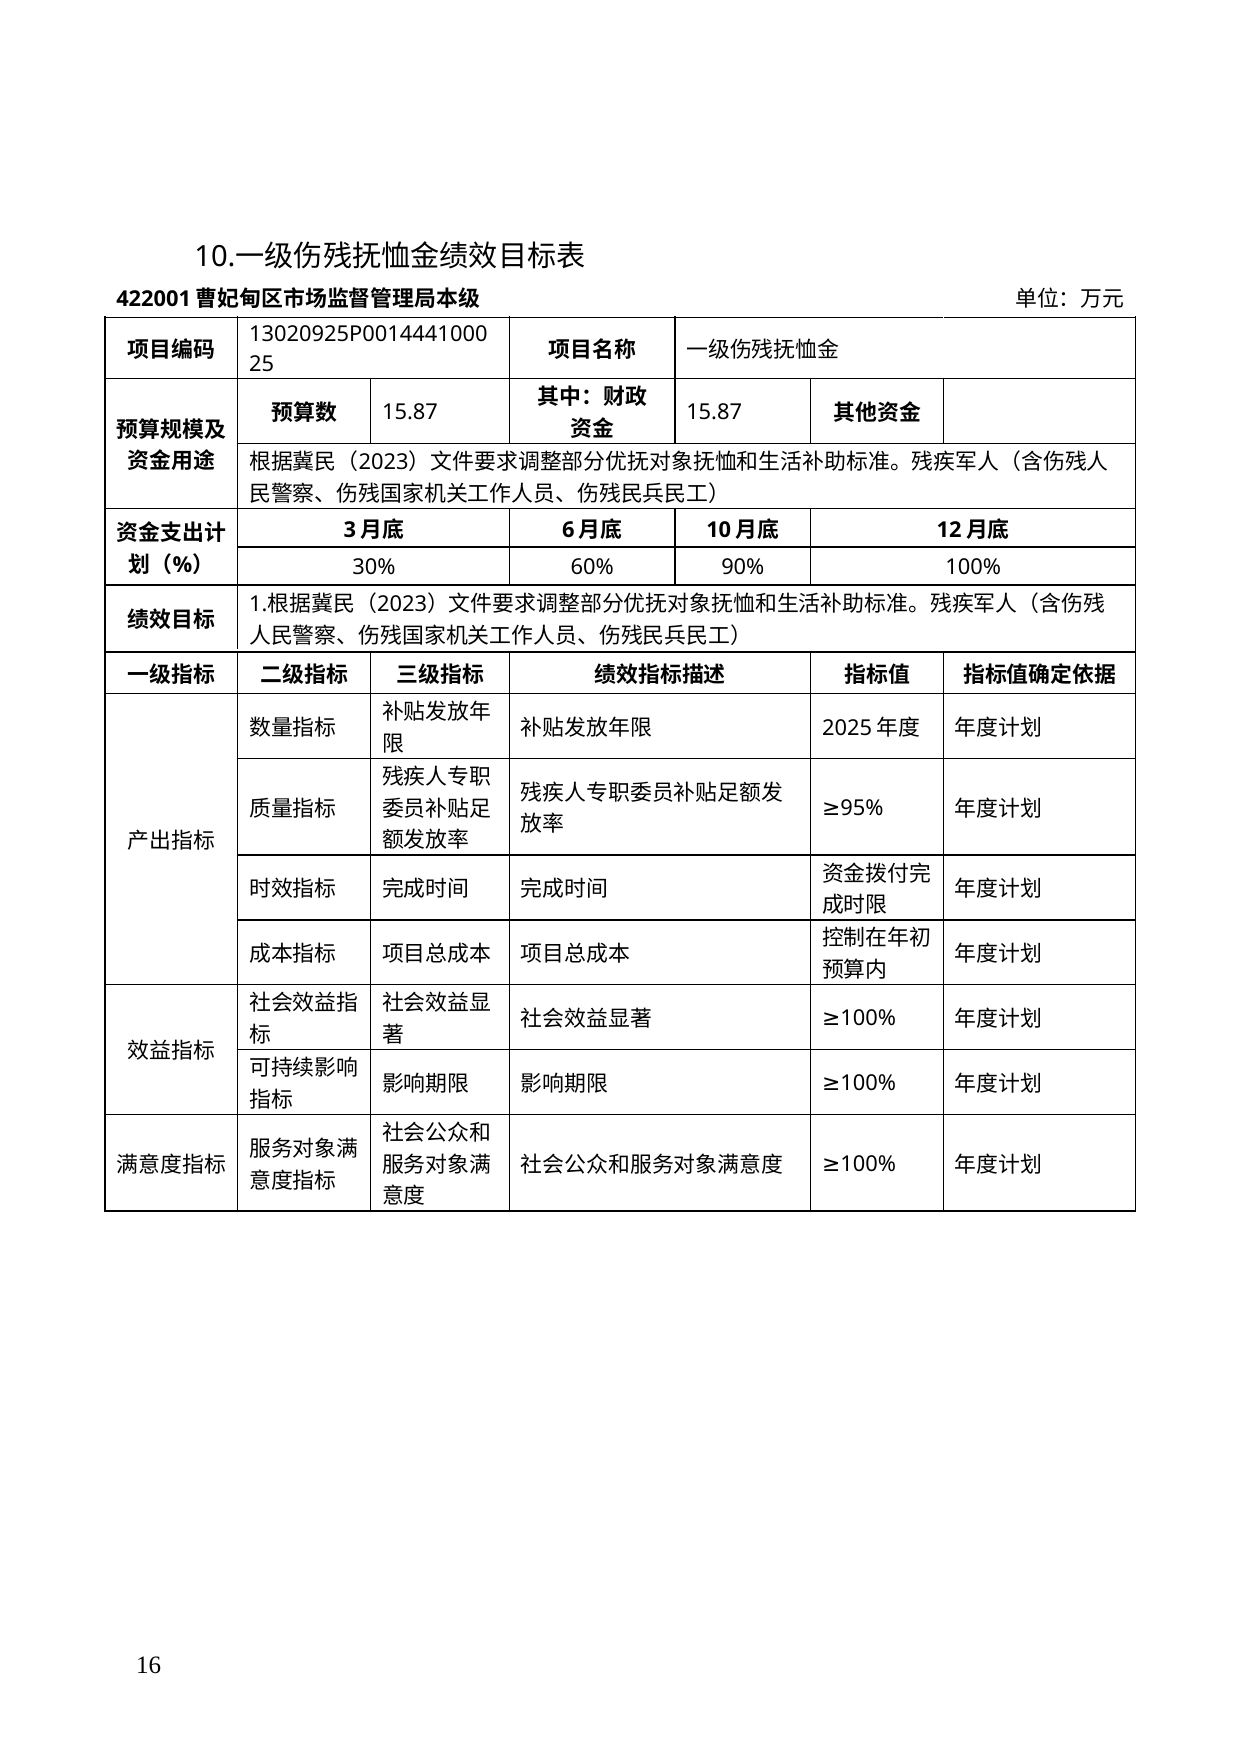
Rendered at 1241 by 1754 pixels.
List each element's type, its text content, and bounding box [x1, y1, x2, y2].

table_cell 社会公众和服务对象满意度 [371, 1115, 509, 1210]
table_cell 年度计划 [944, 985, 1135, 1049]
table_cell 10月底 [676, 509, 810, 546]
table_cell ≥95% [811, 759, 943, 854]
table_cell 资金拨付完成时限 [811, 856, 943, 919]
table_cell 15.87 [371, 379, 509, 442]
table_cell 产出指标 [106, 694, 237, 984]
table_cell 年度计划 [944, 694, 1135, 757]
table_cell 一级伤残抚恤金 [676, 318, 1135, 378]
table_cell 资金支出计划（%） [106, 509, 237, 584]
table_header 二级指标 [238, 653, 370, 692]
table_cell 社会效益显著 [510, 985, 810, 1049]
table_cell 影响期限 [371, 1050, 509, 1113]
table_cell 残疾人专职委员补贴足额发放率 [371, 759, 509, 854]
table_cell 年度计划 [944, 856, 1135, 919]
table_cell 预算数 [238, 379, 370, 442]
table_header 三级指标 [371, 653, 509, 692]
table_cell 成本指标 [238, 921, 370, 984]
table_cell 12月底 [811, 509, 1135, 546]
table_cell ≥100% [811, 1115, 943, 1210]
table_cell 控制在年初预算内 [811, 921, 943, 984]
table_cell 项目总成本 [510, 921, 810, 984]
table_header 绩效指标描述 [510, 653, 810, 692]
table_cell [944, 379, 1135, 442]
table_cell 补贴发放年限 [510, 694, 810, 757]
text 10.一级伤残抚恤金绩效目标表 [136, 235, 1104, 275]
table_cell 补贴发放年限 [371, 694, 509, 757]
table_cell 影响期限 [510, 1050, 810, 1113]
table_cell 项目总成本 [371, 921, 509, 984]
table_cell 项目编码 [106, 318, 237, 378]
table_cell 年度计划 [944, 921, 1135, 984]
table_header 指标值确定依据 [944, 653, 1135, 692]
table_cell 质量指标 [238, 759, 370, 854]
table_cell 数量指标 [238, 694, 370, 757]
table_cell 100% [811, 548, 1135, 584]
table_cell 年度计划 [944, 1115, 1135, 1210]
table_cell 残疾人专职委员补贴足额发放率 [510, 759, 810, 854]
table_cell 3月底 [238, 509, 509, 546]
table_header 单位：万元 [944, 277, 1135, 316]
table_cell 13020925P001444100025 [238, 318, 509, 378]
table_cell 年度计划 [944, 759, 1135, 854]
table_cell 60% [510, 548, 674, 584]
table_cell 时效指标 [238, 856, 370, 919]
table_cell 社会公众和服务对象满意度 [510, 1115, 810, 1210]
table_cell 项目名称 [510, 318, 674, 378]
table_cell 服务对象满意度指标 [238, 1115, 370, 1210]
table_cell 绩效目标 [106, 586, 237, 649]
table_cell 效益指标 [106, 985, 237, 1113]
table_cell 满意度指标 [106, 1115, 237, 1210]
table_cell 6月底 [510, 509, 674, 546]
table_header 一级指标 [106, 653, 237, 692]
table_header 422001曹妃甸区市场监督管理局本级 [106, 277, 943, 316]
table_cell 15.87 [676, 379, 810, 442]
table_cell 社会效益显著 [371, 985, 509, 1049]
table_cell 90% [676, 548, 810, 584]
table_cell 1.根据冀民（2023）文件要求调整部分优抚对象抚恤和生活补助标准。残疾军人（含伤残人民警察、伤残国家机关工作人员、伤残民兵民工） [238, 586, 1135, 649]
table_cell ≥100% [811, 1050, 943, 1113]
table_cell 年度计划 [944, 1050, 1135, 1113]
table_header 指标值 [811, 653, 943, 692]
table_cell 预算规模及资金用途 [106, 379, 237, 507]
table_cell 30% [238, 548, 509, 584]
table_cell 完成时间 [510, 856, 810, 919]
table_cell 其中：财政 资金 [510, 379, 674, 442]
table_cell 可持续影响指标 [238, 1050, 370, 1113]
table_cell 其他资金 [811, 379, 943, 442]
table_cell 完成时间 [371, 856, 509, 919]
table_cell ≥100% [811, 985, 943, 1049]
table_cell 2025年度 [811, 694, 943, 757]
table_cell 根据冀民（2023）文件要求调整部分优抚对象抚恤和生活补助标准。残疾军人（含伤残人民警察、伤残国家机关工作人员、伤残民兵民工） [238, 444, 1135, 507]
table_cell 社会效益指标 [238, 985, 370, 1049]
